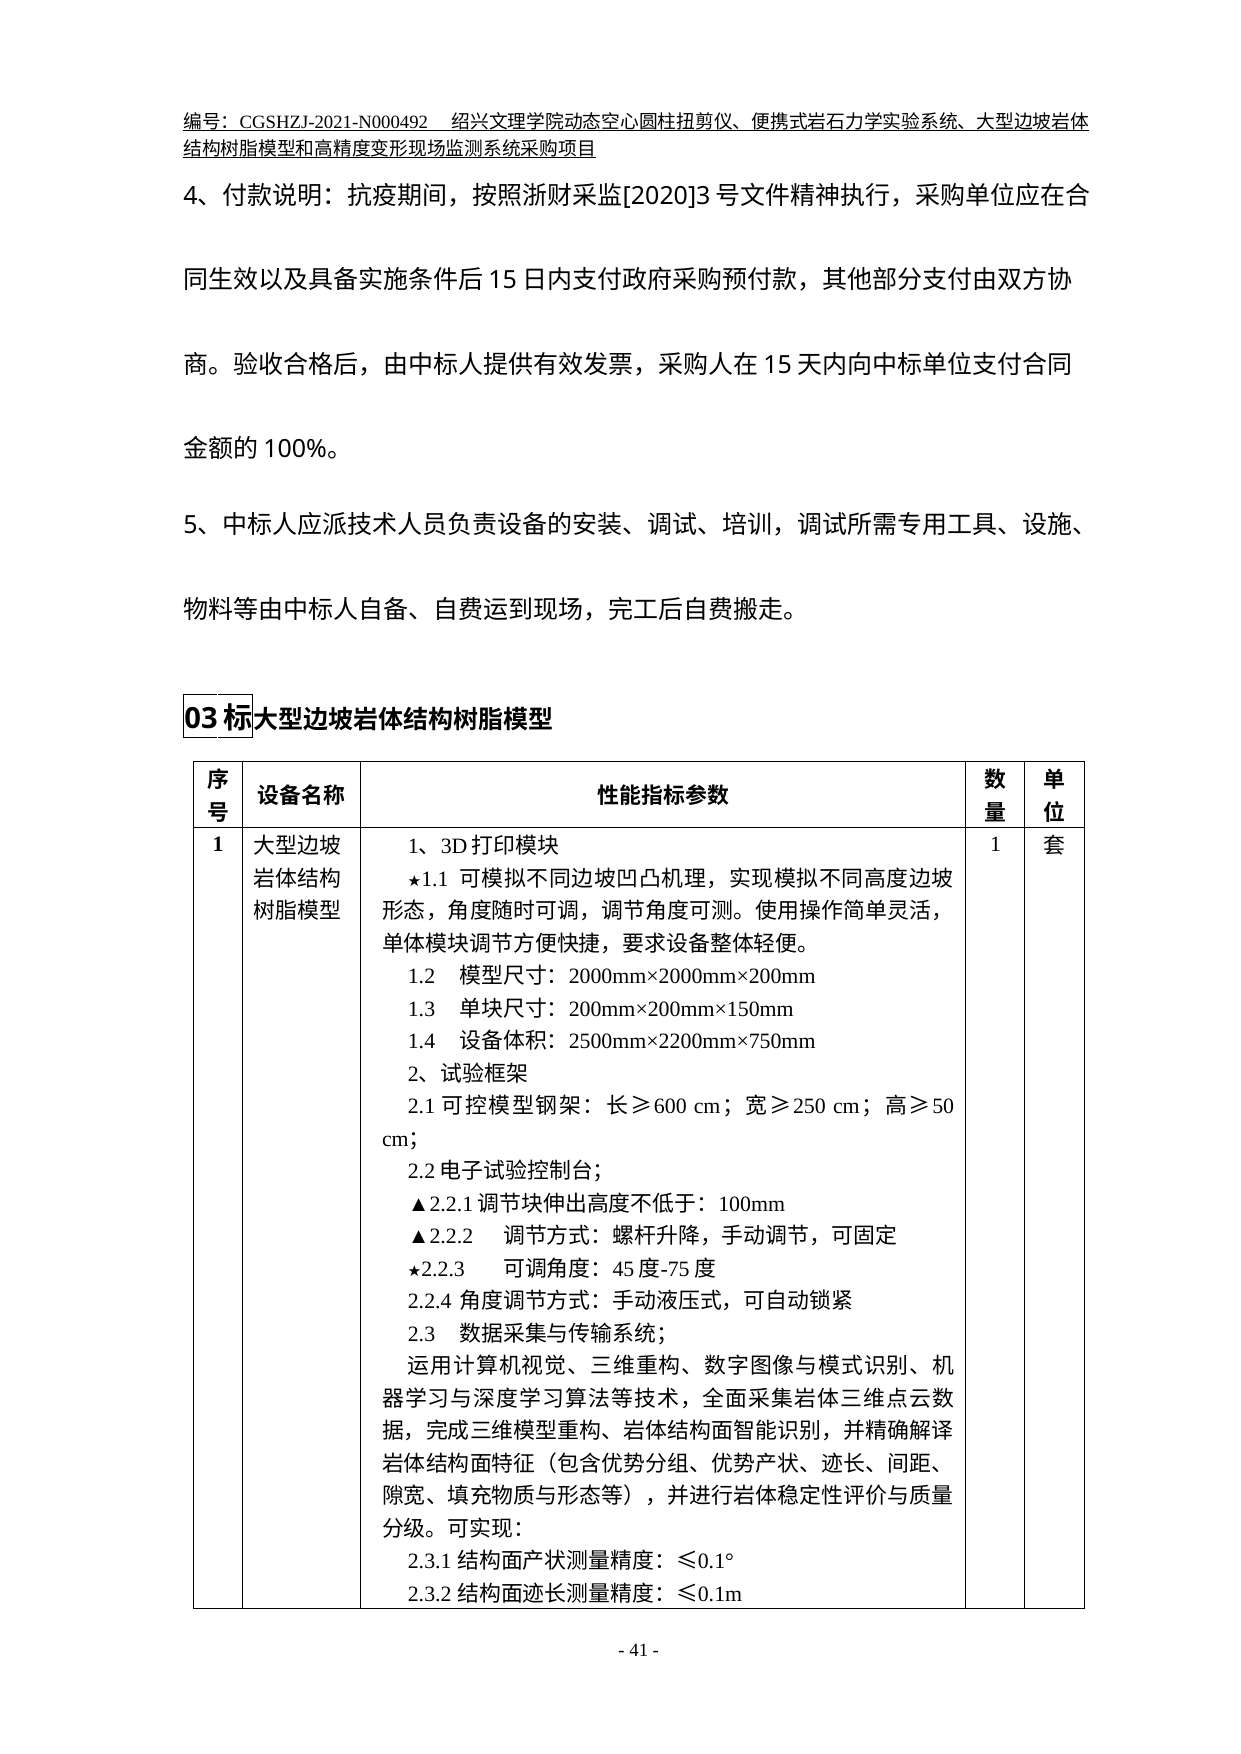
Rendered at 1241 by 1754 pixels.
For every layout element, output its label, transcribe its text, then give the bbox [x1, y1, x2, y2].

table_header 性能指标参数 [361, 762, 965, 827]
table_cell 1 [966, 828, 1024, 1608]
table_header 数量 [966, 762, 1024, 827]
table_cell 套 [1025, 828, 1084, 1608]
table_header 序号 [194, 762, 242, 827]
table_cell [361, 828, 965, 1608]
table_header 设备名称 [243, 762, 360, 827]
table_cell 大型边坡岩体结构树脂模型 [243, 828, 360, 1608]
text 03标大型边坡岩体结构树脂模型 [183, 683, 1094, 748]
table_cell 1 [194, 828, 242, 1608]
table_header 单位 [1025, 762, 1084, 827]
text 5、中标人应派技术人员负责设备的安装、调试、培训，调试所需专用工具、设施、物料等由中标人自备、自费运到现场，完工后自费搬走。 [183, 490, 1094, 640]
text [183, 161, 1094, 479]
